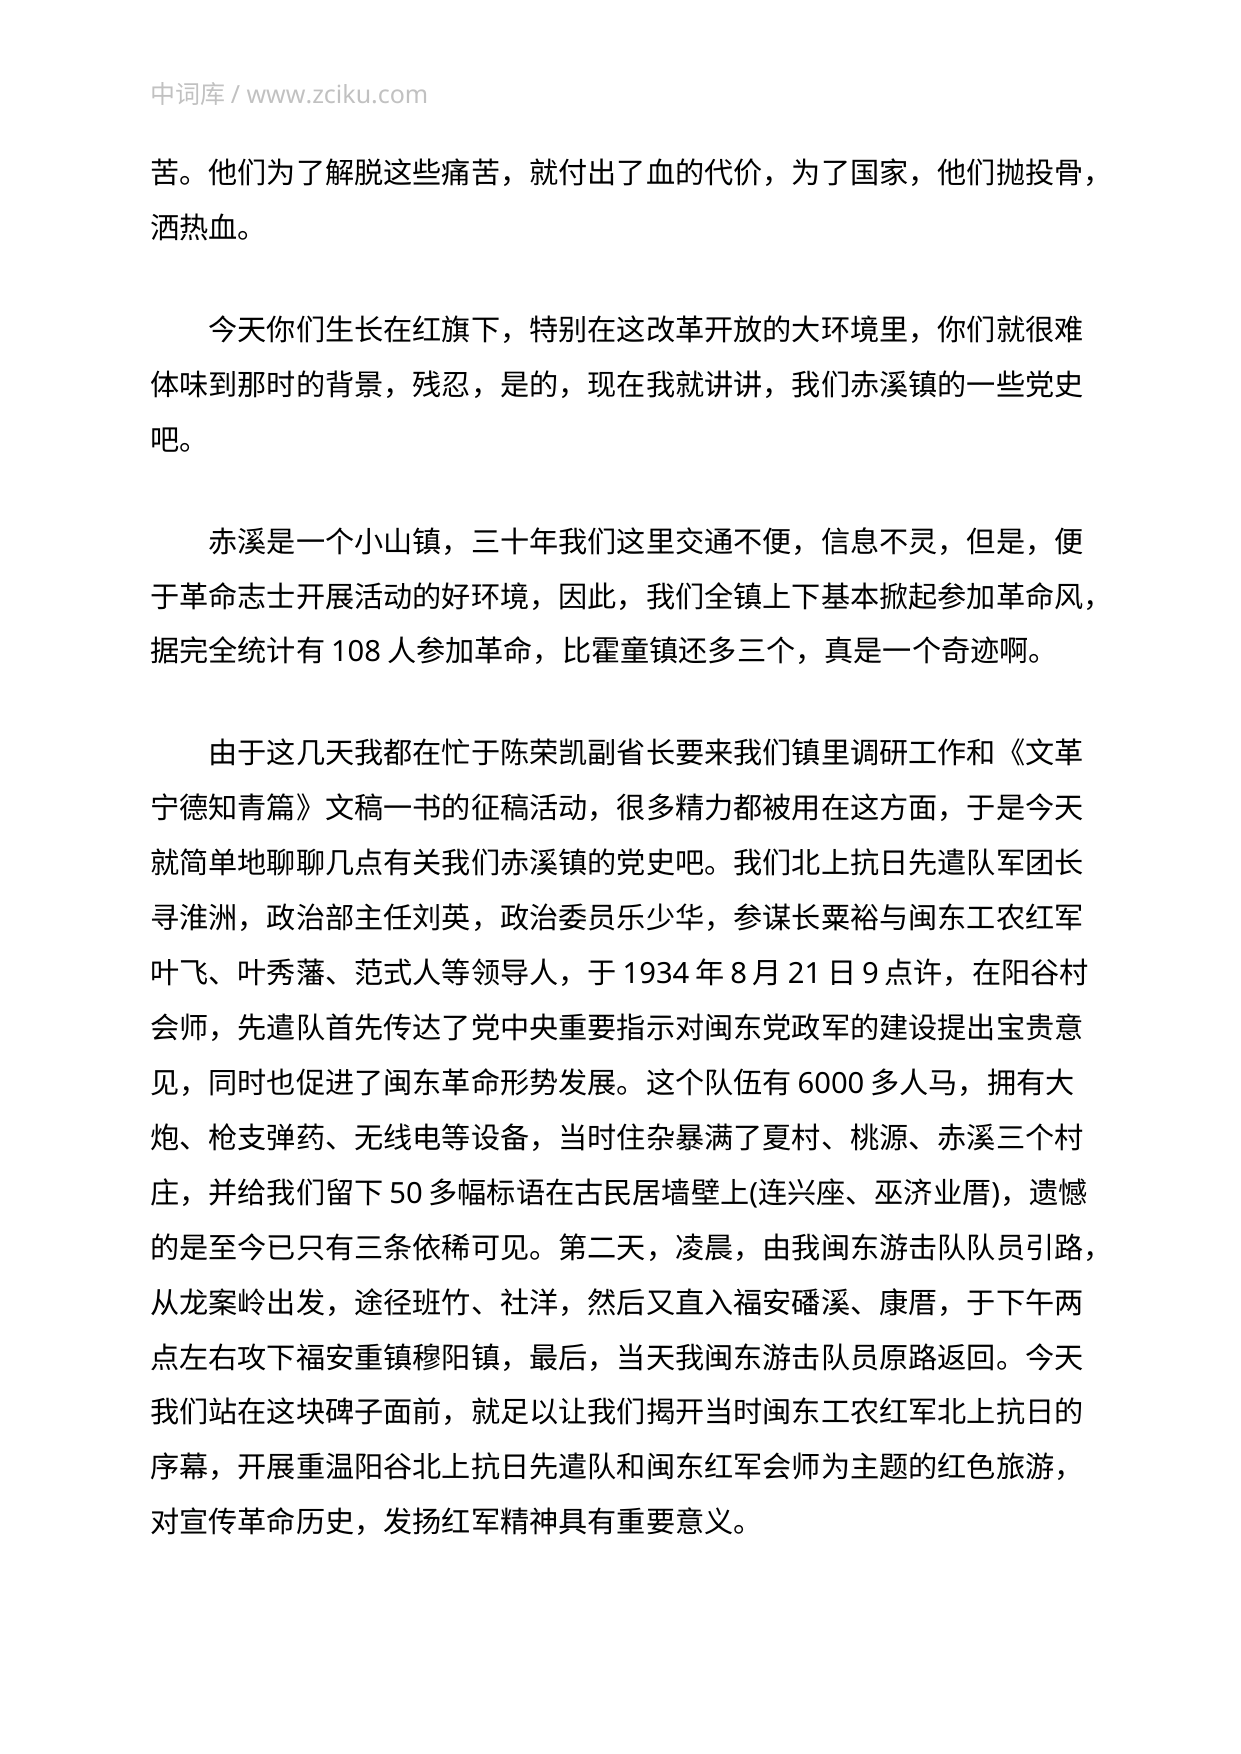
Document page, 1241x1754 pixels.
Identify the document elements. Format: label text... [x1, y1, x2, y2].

text 今天你们生长在红旗下，特别在这改革开放的大环境里，你们就很难体味到那时的背景，残忍，是的，现在我就讲讲，我们赤溪镇的一些党史吧。 [150, 307, 1090, 459]
text 赤溪是一个小山镇，三十年我们这里交通不便，信息不灵，但是，便于革命志士开展活动的好环境，因此，我们全镇上下基本掀起参加革命风，据完全统计有108人参加革命，比霍童镇还多三个，真是一个奇迹啊。 [150, 518, 1090, 670]
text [150, 150, 1090, 247]
text 由于这几天我都在忙于陈荣凯副省长要来我们镇里调研工作和《文革宁德知青篇》文稿一书的征稿活动，很多精力都被用在这方面，于是今天就简单地聊聊几点有关我们赤溪镇的党史吧。我们北上抗日先遣队军团长寻淮洲，政治部主任刘英，政治委员乐少华，参谋长粟裕与闽东工农红军叶飞、叶秀藩、范式人等领导人，于1934年8月21日9点许，在阳谷村会师，先遣队首先传达了党中央重要指示对闽东党政军的建设提出宝贵意见，同时也促进了闽东革命形势发展。这个队伍有6000多人马，拥有大炮、枪支弹药、无线电等设备，当时住杂暴满了夏村、桃源、赤溪三个村庄，并给我们留下50多幅标语在古民居墙壁上(连兴座、巫济业厝)，遗憾的是至今已只有三条依稀可见。第二天，凌晨，由我闽东游击队队员引路，从龙案岭出发，途径班竹、社洋，然后又直入福安磻溪、康厝，于下午两点左右攻下福安重镇穆阳镇，最后，当天我闽东游击队员原路返回。今天我们站在这块碑子面前，就足以让我们揭开当时闽东工农红军北上抗日的序幕，开展重温阳谷北上抗日先遣队和闽东红军会师为主题的红色旅游，对宣传革命历史，发扬红军精神具有重要意义。 [150, 730, 1090, 1541]
